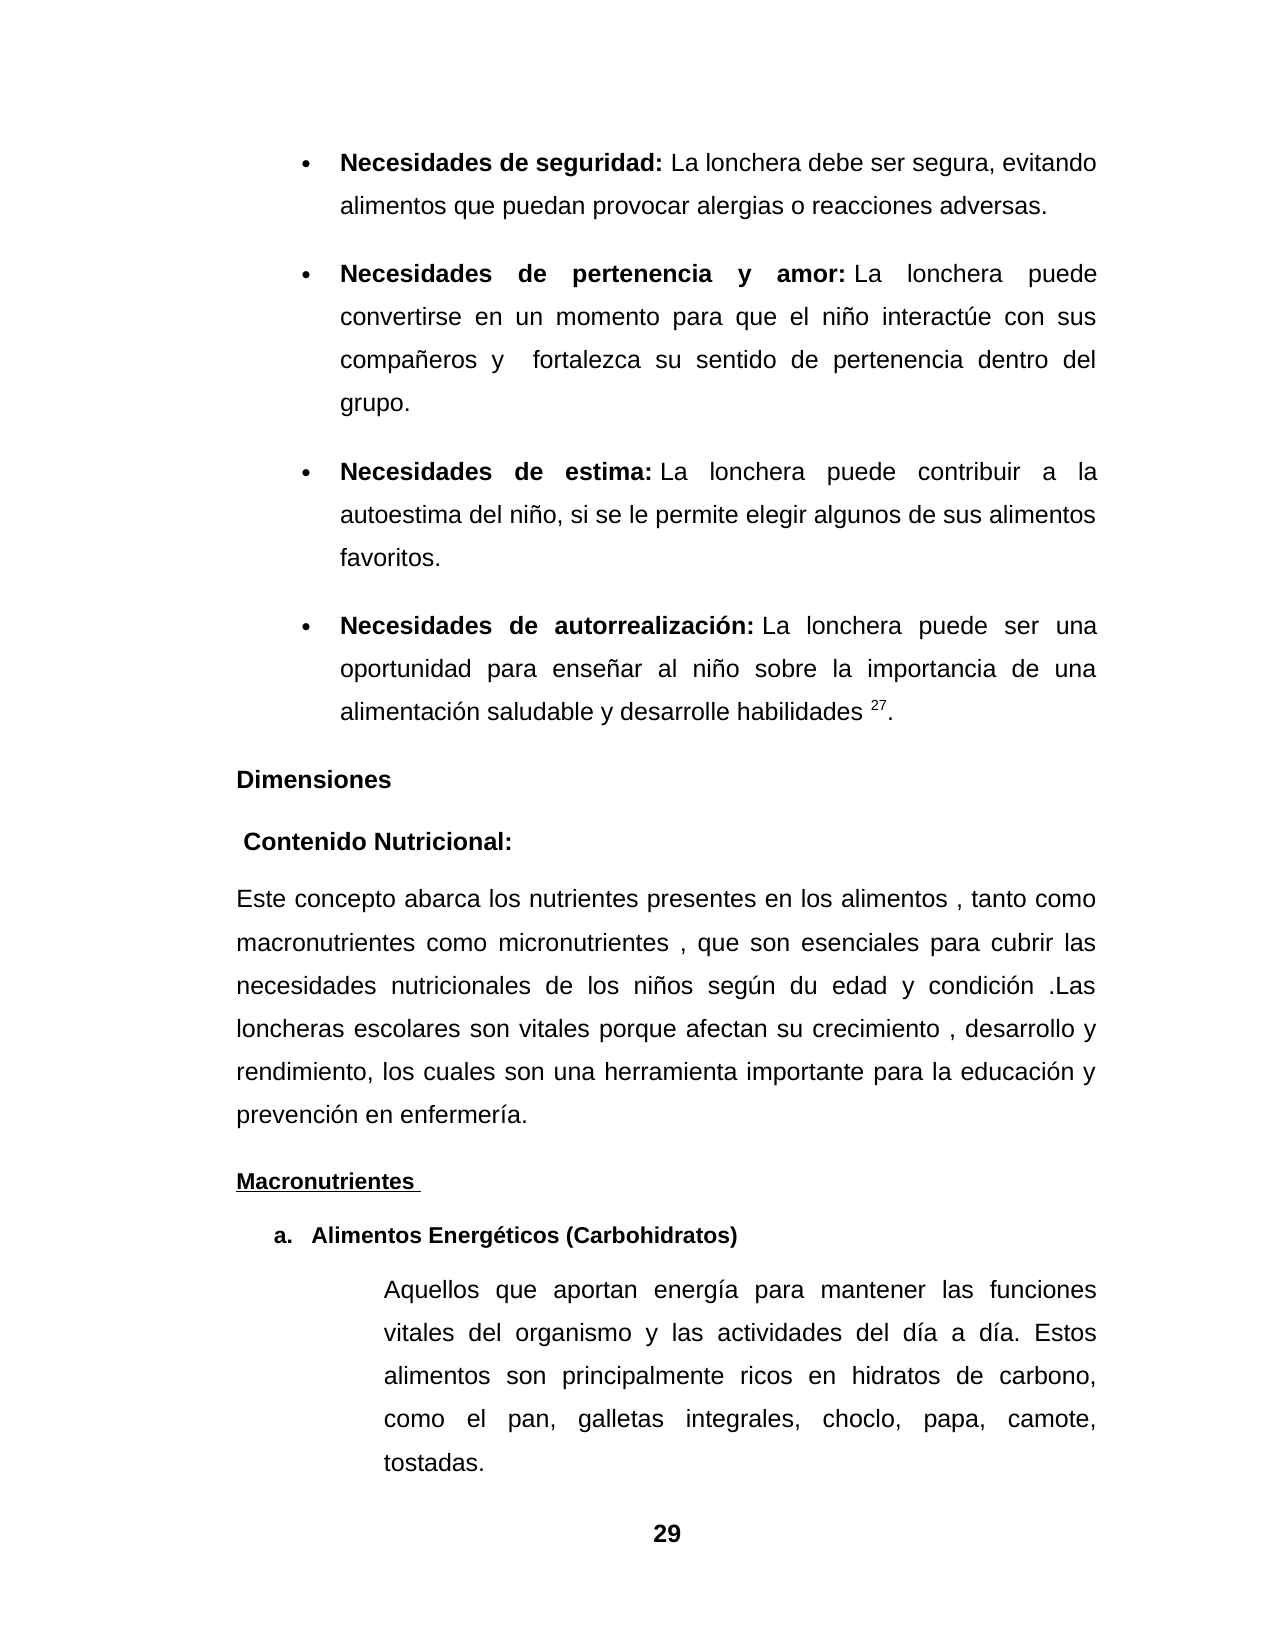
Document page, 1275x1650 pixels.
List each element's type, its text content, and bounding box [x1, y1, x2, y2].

text Aquellos que aportan energía para mantener las funciones vitales del organismo y las actividades del día a día. Estos alimentos son principalmente ricos en hidratos de carbono, como el pan, galletas integrales, choclo, papa, camote, tostadas. [384, 1275, 1098, 1476]
text Este concepto abarca los nutrientes presentes en los alimentos , tanto como macronutrientes como micronutrientes , que son esenciales para cubrir las necesidades nutricionales de los niños según du edad y condición .Las loncheras escolares son vitales porque afectan su crecimiento , desarrollo y rendimiento, los cuales son una herramienta importante para la educación y prevención en enfermería. [236, 884, 1098, 1129]
subtitle Contenido Nutricional: [236, 827, 1098, 856]
list Alimentos Energéticos (Carbohidratos) [274, 1222, 1098, 1248]
list Necesidades de seguridad: La lonchera debe ser segura, evitando alimentos que puedan provocar alergias o reacciones adversas. [302, 148, 1098, 219]
list Necesidades de autorrealización: La lonchera puede ser una oportunidad para enseñar al niño sobre la importancia de una alimentación saludable y desarrolle habilidades 27. [302, 611, 1098, 726]
text Macronutrientes [236, 1168, 1098, 1194]
list Necesidades de estima: La lonchera puede contribuir a la autoestima del niño, si se le permite elegir algunos de sus alimentos favoritos. [302, 456, 1098, 571]
list Necesidades de pertenencia y amor: La lonchera puede convertirse en un momento para que el niño interactúe con sus compañeros y fortalezca su sentido de pertenencia dentro del grupo. [302, 259, 1098, 417]
subtitle Dimensiones [236, 765, 1098, 794]
